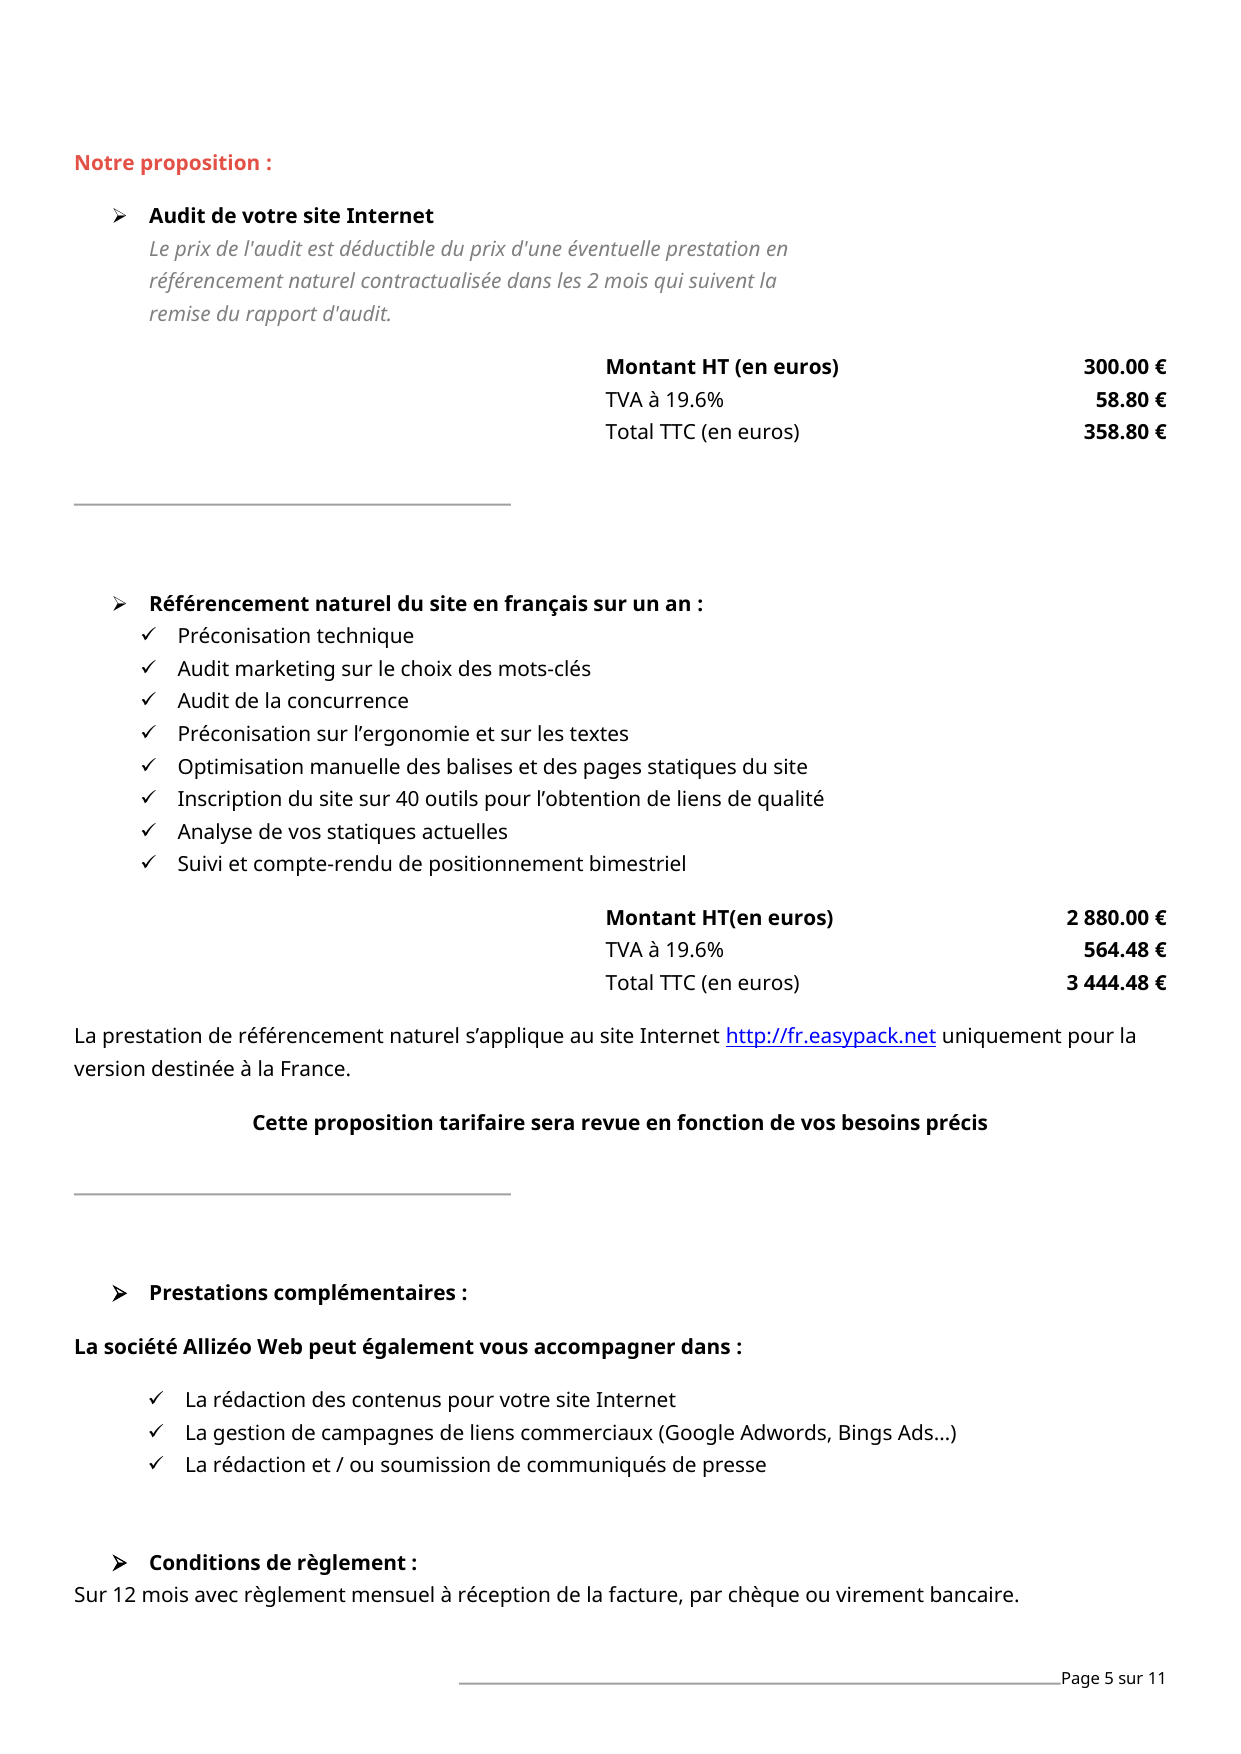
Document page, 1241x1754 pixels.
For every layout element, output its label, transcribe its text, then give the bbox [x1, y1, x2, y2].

list Optimisation manuelle des balises et des pages statiques du site [140, 752, 1167, 780]
list Conditions de règlement : [111, 1548, 1167, 1576]
list La rédaction des contenus pour votre site Internet [147, 1385, 1167, 1414]
list Préconisation technique [140, 621, 1167, 650]
list La gestion de campagnes de liens commerciaux (Google Adwords, Bings Ads…) [147, 1418, 1167, 1446]
list Préconisation sur l’ergonomie et sur les textes [140, 719, 1167, 748]
list Audit de la concurrence [140, 687, 1167, 715]
list Audit de votre site Internet Le prix de l'audit est déductible du prix d'une éventuelle prestation en référencement naturel contractualisée dans les 2 mois qui suivent la remise du rapport d'audit. [111, 201, 1167, 327]
list Référencement naturel du site en français sur un an : [111, 589, 1167, 617]
text Cette proposition tarifaire sera revue en fonction de vos besoins précis [74, 1108, 1167, 1168]
text La société Allizéo Web peut également vous accompagner dans : [74, 1332, 1167, 1360]
list Sur 12 mois avec règlement mensuel à réception de la facture, par chèque ou virement bancaire. [74, 1581, 1167, 1609]
text Notre proposition : [74, 148, 1167, 176]
text Montant HT(en euros) 2 880.00 € TVA à 19.6% 564.48 € Total TTC (en euros) 3 444.48 € [74, 903, 1167, 997]
text La prestation de référencement naturel s’applique au site Internet http://fr.easypack.net uniquement pour la version destinée à la France. [74, 1022, 1167, 1083]
list Prestations complémentaires : [111, 1278, 1167, 1307]
list La rédaction et / ou soumission de communiqués de presse [147, 1451, 1167, 1479]
text Montant HT (en euros) 300.00 € TVA à 19.6% 58.80 € Total TTC (en euros) 358.80 € [111, 352, 1167, 446]
list Audit marketing sur le choix des mots-clés [140, 654, 1167, 682]
list Suivi et compte-rendu de positionnement bimestriel [140, 849, 1167, 878]
list Inscription du site sur 40 outils pour l’obtention de liens de qualité [140, 784, 1167, 813]
list Analyse de vos statiques actuelles [140, 817, 1167, 845]
